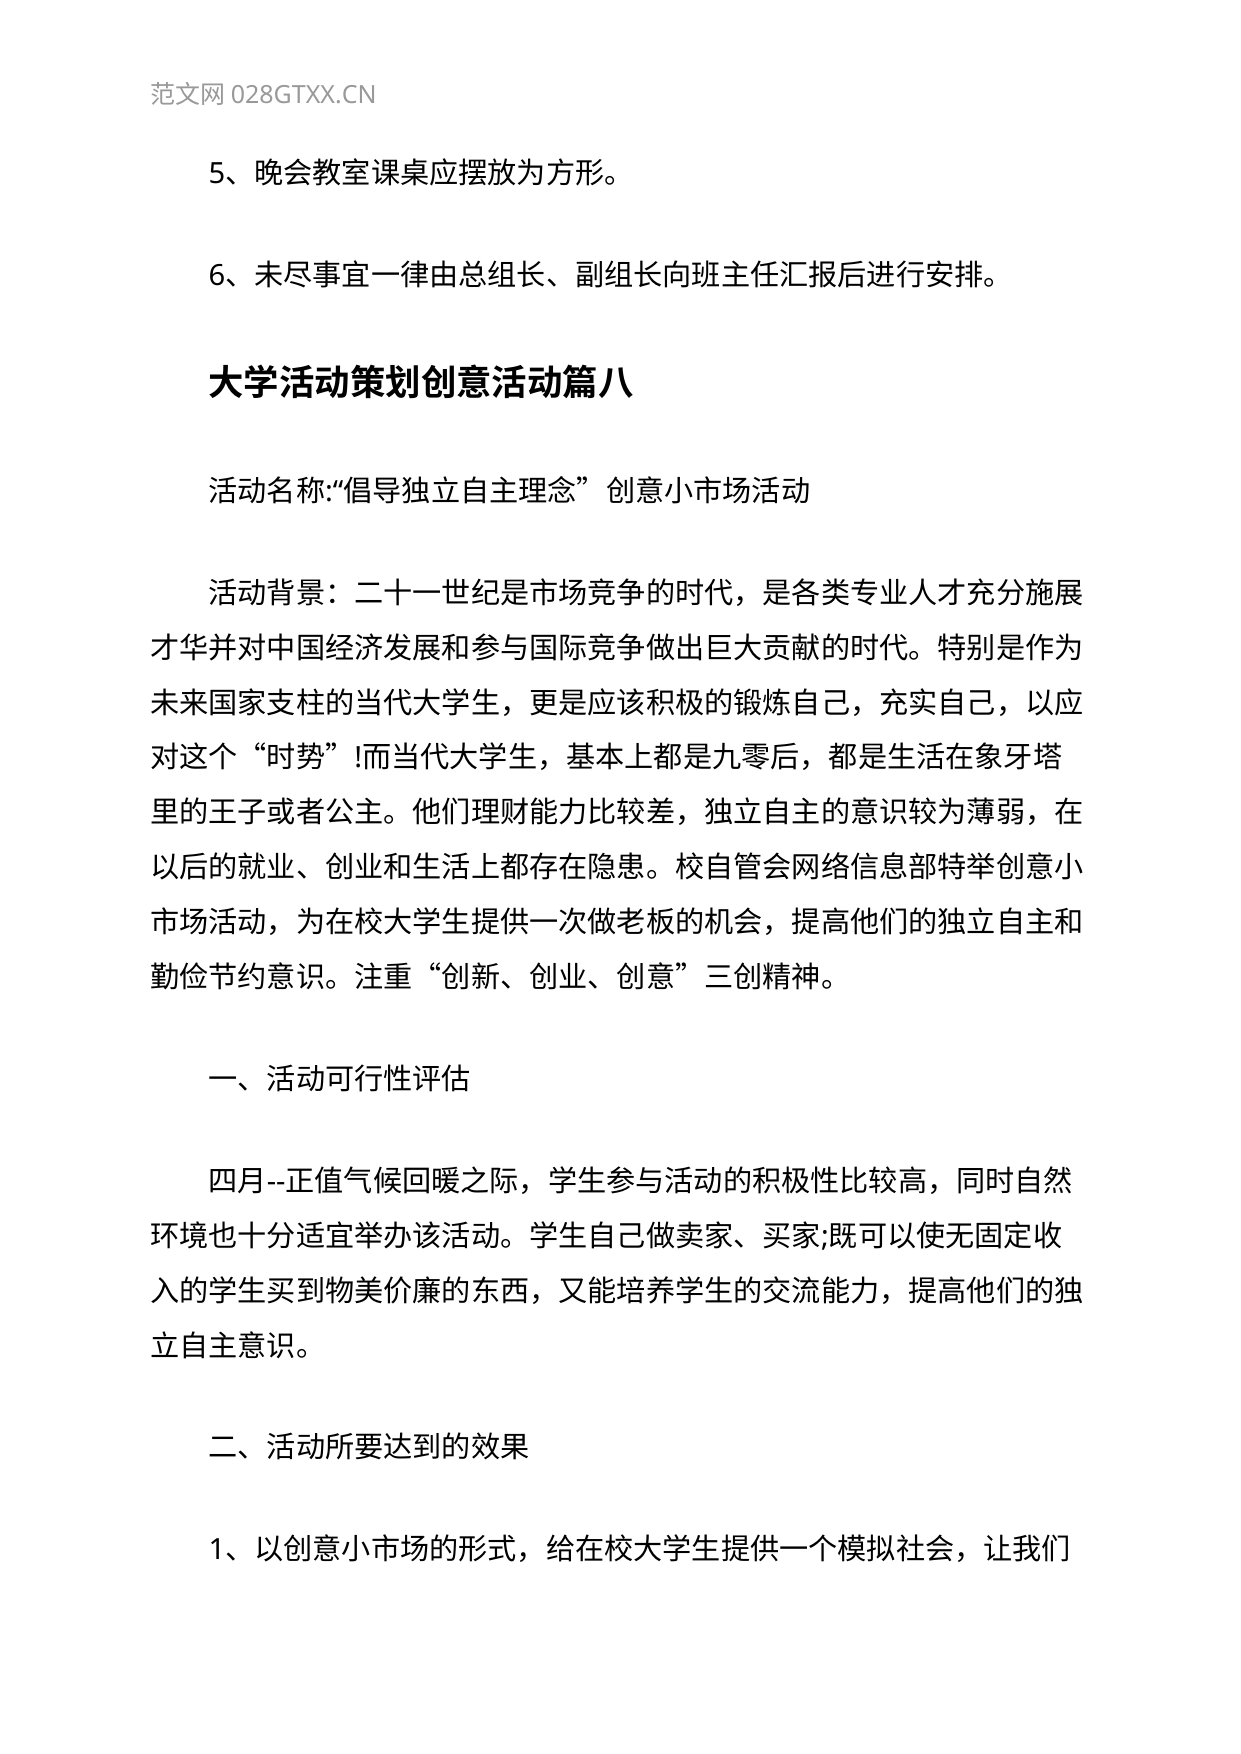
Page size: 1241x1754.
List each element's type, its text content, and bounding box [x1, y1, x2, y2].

text 一、活动可行性评估 [150, 1056, 1090, 1098]
text 活动背景：二十一世纪是市场竞争的时代，是各类专业人才充分施展才华并对中国经济发展和参与国际竞争做出巨大贡献的时代。特别是作为未来国家支柱的当代大学生，更是应该积极的锻炼自己，充实自己，以应对这个“时势”!而当代大学生，基本上都是九零后，都是生活在象牙塔里的王子或者公主。他们理财能力比较差，独立自主的意识较为薄弱，在以后的就业、创业和生活上都存在隐患。校自管会网络信息部特举创意小市场活动，为在校大学生提供一次做老板的机会，提高他们的独立自主和勤俭节约意识。注重“创新、创业、创意”三创精神。 [150, 569, 1090, 996]
text 二、活动所要达到的效果 [150, 1424, 1090, 1466]
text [150, 1526, 1090, 1568]
text 6、未尽事宜一律由总组长、副组长向班主任汇报后进行安排。 [150, 252, 1090, 294]
text 四月--正值气候回暖之际，学生参与活动的积极性比较高，同时自然环境也十分适宜举办该活动。学生自己做卖家、买家;既可以使无固定收入的学生买到物美价廉的东西，又能培养学生的交流能力，提高他们的独立自主意识。 [150, 1157, 1090, 1364]
text 大学活动策划创意活动篇八 [150, 354, 1090, 405]
text 5、晚会教室课桌应摆放为方形。 [150, 150, 1090, 192]
text 活动名称:“倡导独立自主理念”创意小市场活动 [150, 467, 1090, 510]
